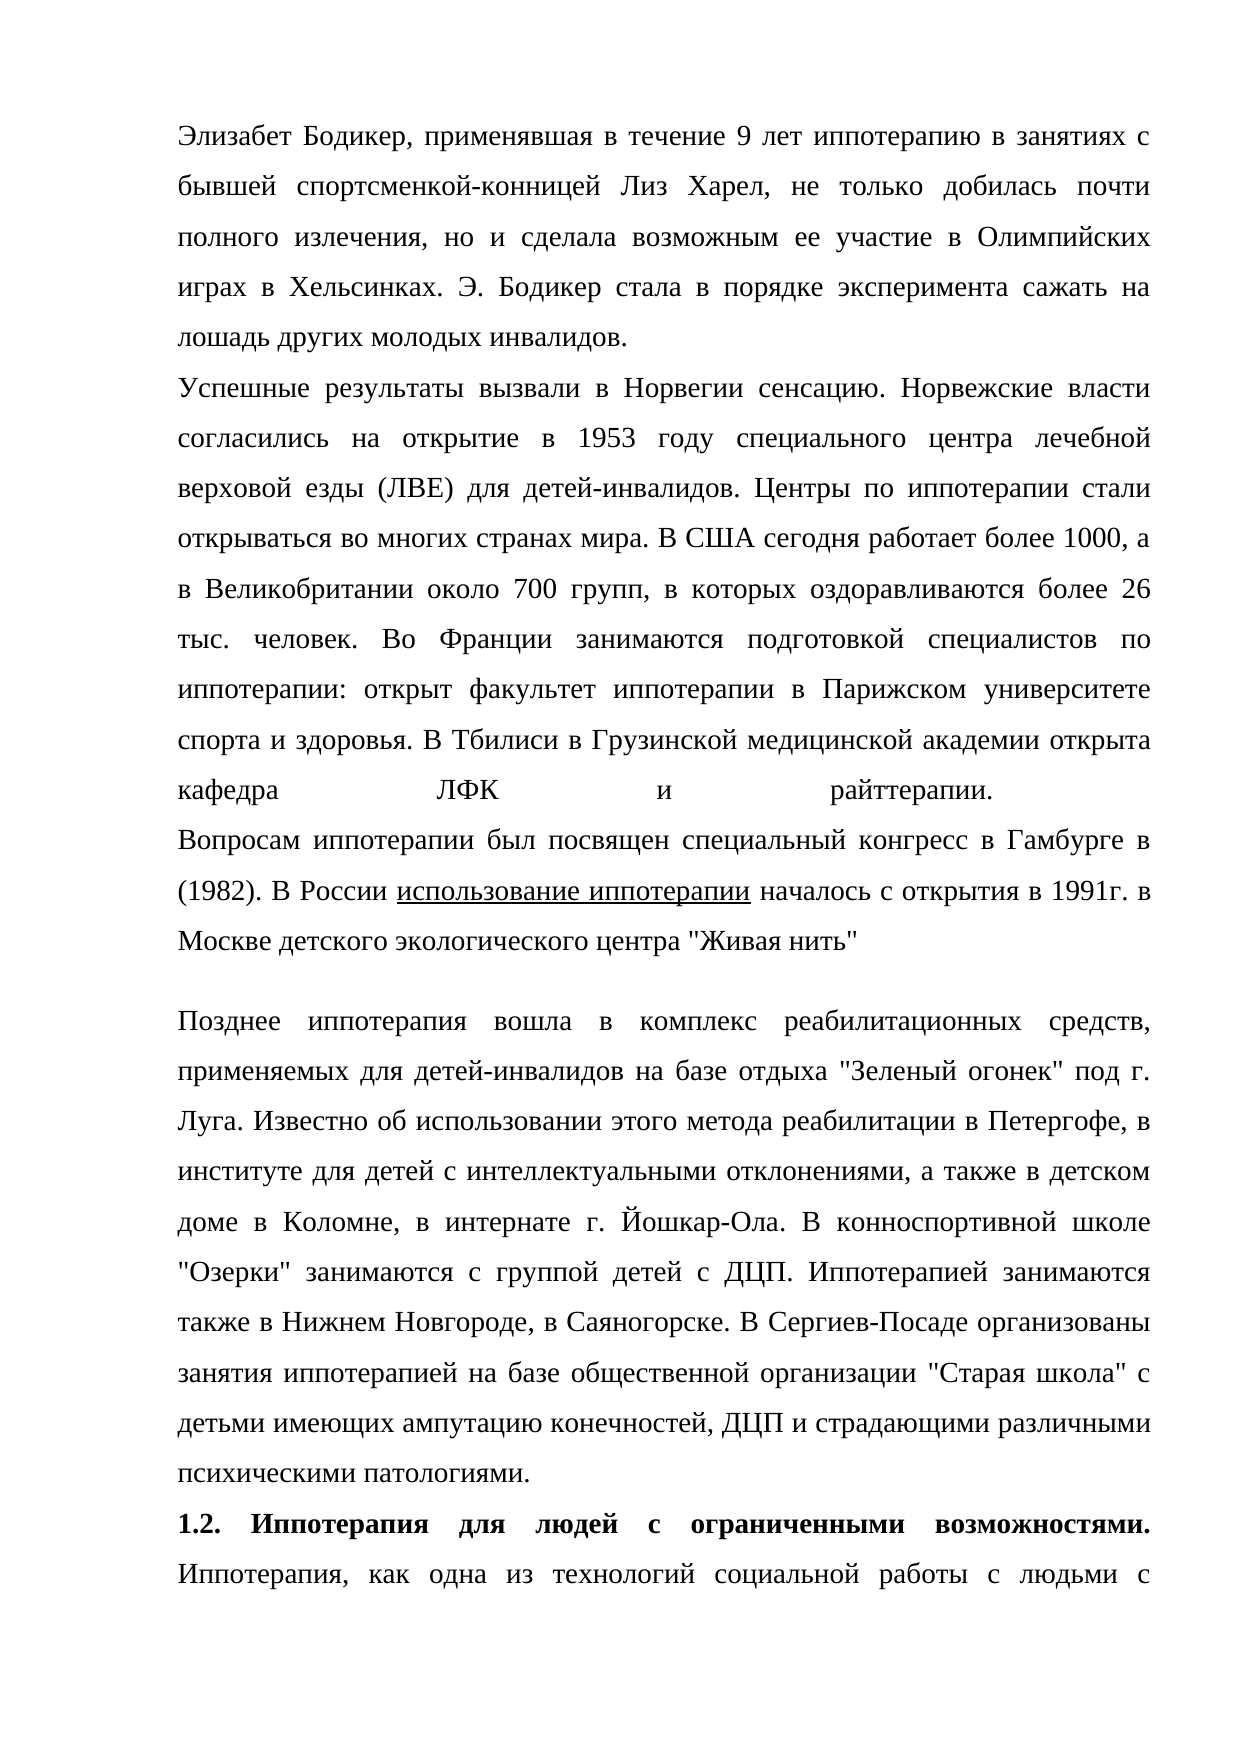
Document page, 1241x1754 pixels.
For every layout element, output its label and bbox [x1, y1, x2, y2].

text [177, 1003, 1152, 1589]
text [177, 118, 1152, 957]
